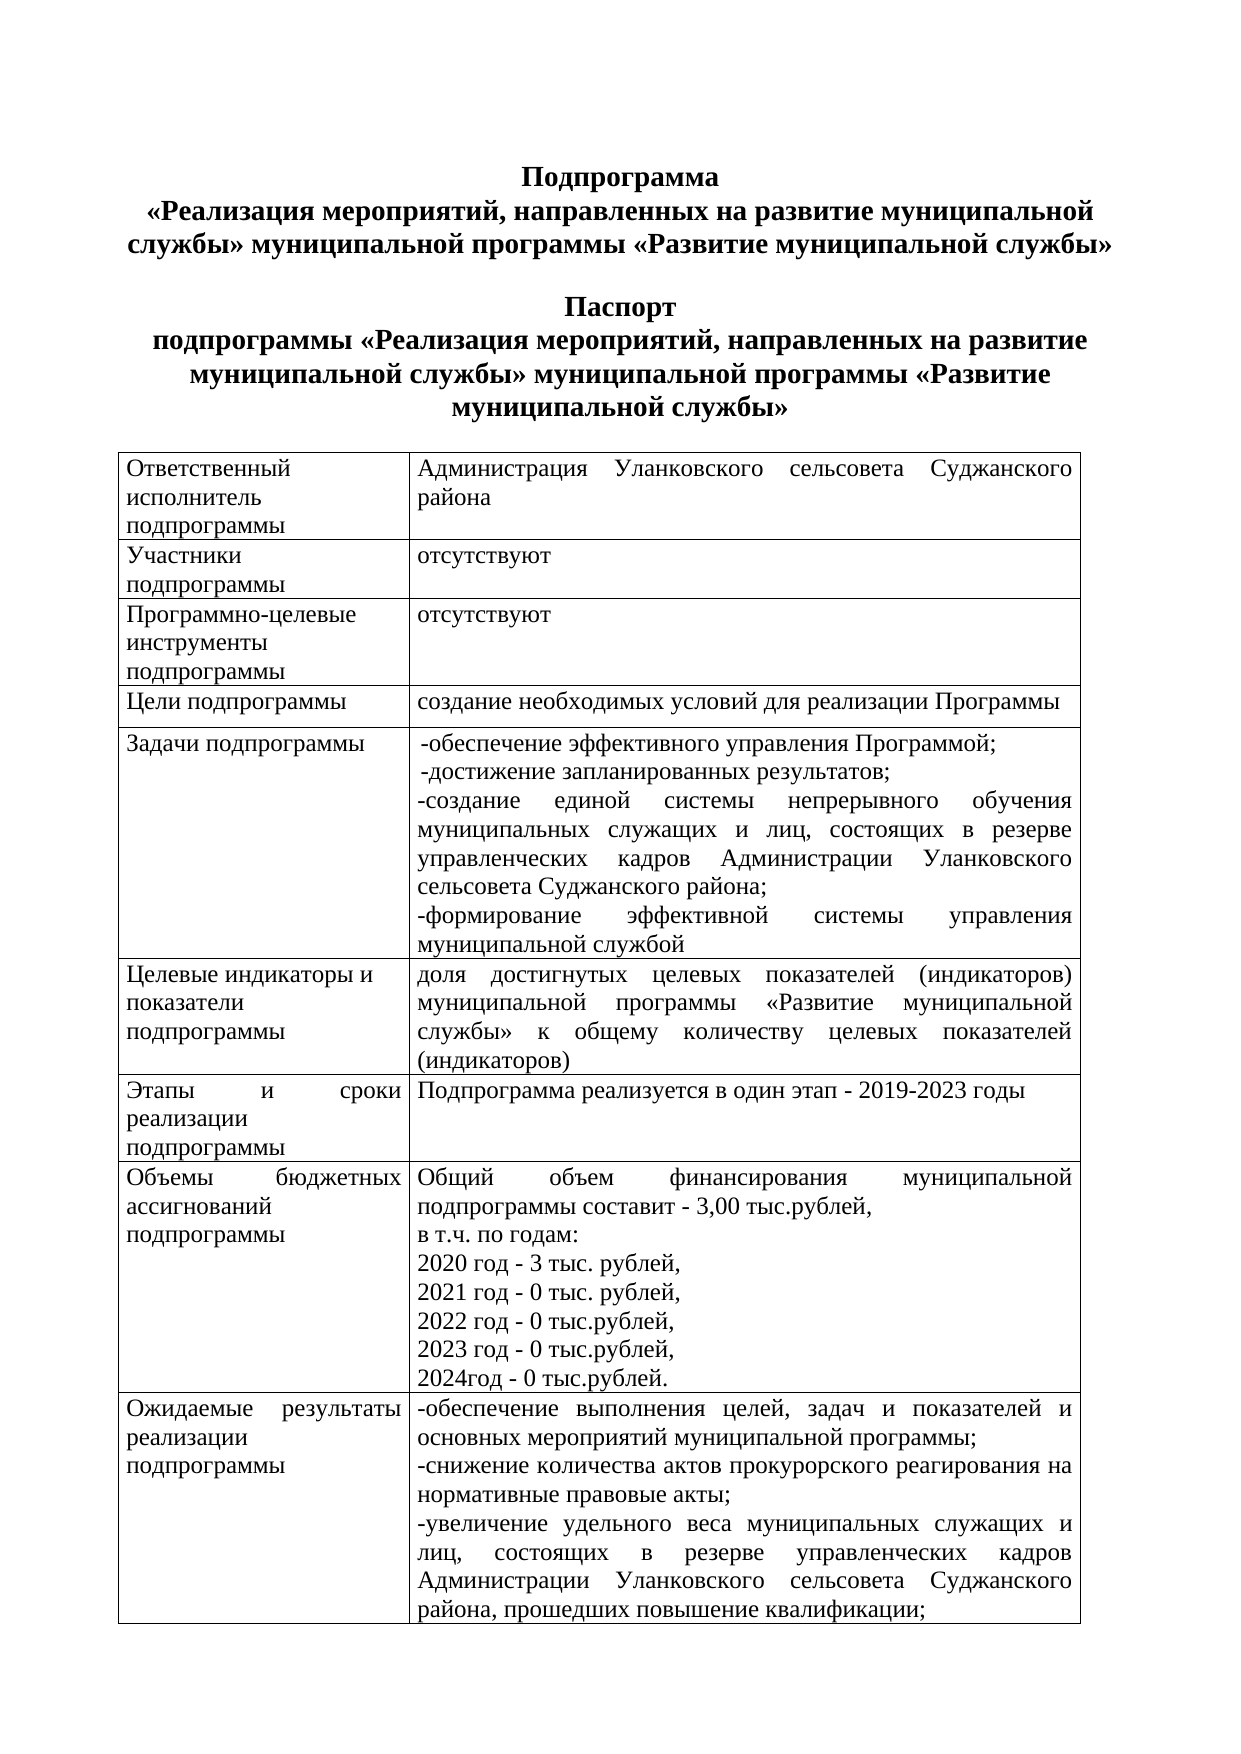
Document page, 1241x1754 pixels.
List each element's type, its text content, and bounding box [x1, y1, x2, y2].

table_cell создание необходимых условий для реализации Программы [410, 686, 1080, 727]
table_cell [119, 1393, 409, 1623]
table_cell Подпрограмма реализуется в один этап - 2019-2023 годы [410, 1075, 1080, 1161]
table_cell Объемы бюджетных ассигнований подпрограммы [119, 1162, 409, 1392]
text подпрограммы «Реализация мероприятий, направленных на развитие муниципальной службы» муниципальной программы «Развитие муниципальной службы» [118, 322, 1122, 423]
table_cell отсутствуют [410, 599, 1080, 685]
table_header Администрация Уланковского сельсовета Суджанского района [410, 453, 1080, 539]
table_cell Цели подпрограммы [119, 686, 409, 727]
table_cell Целевые индикаторы и показатели подпрограммы [119, 959, 409, 1074]
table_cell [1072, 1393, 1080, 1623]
table_cell Этапы и сроки реализации подпрограммы [119, 1075, 409, 1161]
table_cell отсутствуют [410, 540, 1080, 598]
text «Реализация мероприятий, направленных на развитие муниципальной службы» муниципальной программы «Развитие муниципальной службы» [118, 193, 1122, 260]
table_cell Участники подпрограммы [119, 540, 409, 598]
table_cell Программно-целевые инструменты подпрограммы [119, 599, 409, 685]
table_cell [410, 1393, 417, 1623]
text Паспорт [118, 289, 1122, 322]
table_cell Общий объем финансирования муниципальной подпрограммы составит - 3,00 тыс.рублей, в т.ч. по годам: 2020 год - 3 тыс. рублей, 2021 год - 0 тыс. рублей, 2022 год - 0 тыс.рублей, 2023 год - 0 тыс.рублей, 2024год - 0 тыс.рублей. [410, 1162, 1080, 1392]
text Подпрограмма [118, 159, 1122, 193]
table_header Ответственный исполнитель подпрограммы [119, 453, 409, 539]
table_cell доля достигнутых целевых показателей (индикаторов) муниципальной программы «Развитие муниципальной службы» к общему количеству целевых показателей (индикаторов) [410, 959, 1080, 1074]
table_cell -обеспечение эффективного управления Программой; -достижение запланированных результатов; -создание единой системы непрерывного обучения муниципальных служащих и лиц, состоящих в резерве управленческих кадров Администрации Уланковского сельсовета Суджанского района; -формирование эффективной системы управления муниципальной службой [410, 728, 1080, 958]
table_cell Задачи подпрограммы [119, 728, 409, 958]
